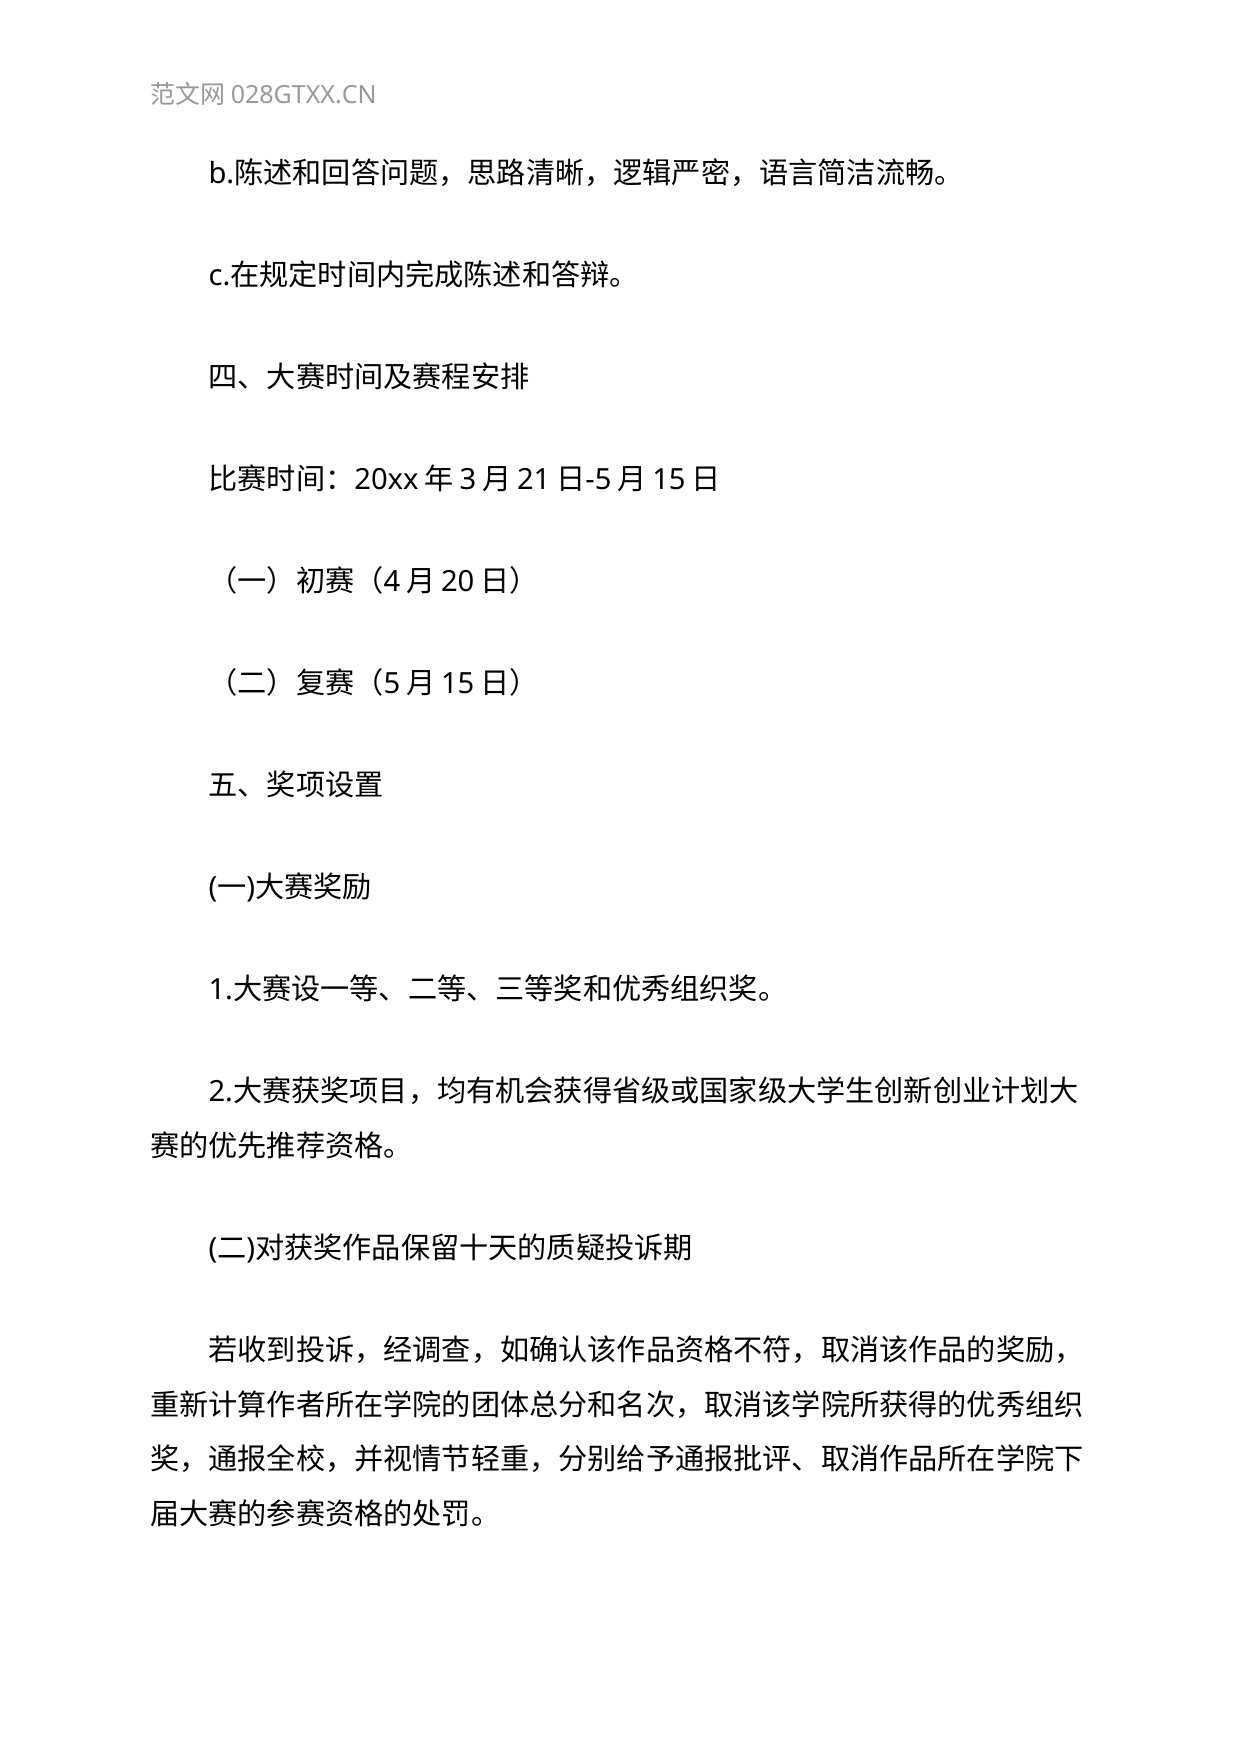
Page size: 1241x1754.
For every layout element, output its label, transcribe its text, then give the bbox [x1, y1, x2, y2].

text 比赛时间：20xx年3月21日-5月15日 [150, 456, 1090, 498]
text 2.大赛获奖项目，均有机会获得省级或国家级大学生创新创业计划大赛的优先推荐资格。 [150, 1067, 1090, 1165]
text 1.大赛设一等、二等、三等奖和优秀组织奖。 [150, 965, 1090, 1008]
text c.在规定时间内完成陈述和答辩。 [150, 252, 1090, 294]
text 若收到投诉，经调查，如确认该作品资格不符，取消该作品的奖励，重新计算作者所在学院的团体总分和名次，取消该学院所获得的优秀组织奖，通报全校，并视情节轻重，分别给予通报批评、取消作品所在学院下届大赛的参赛资格的处罚。 [150, 1326, 1090, 1533]
text (一)大赛奖励 [150, 863, 1090, 906]
text (二)对获奖作品保留十天的质疑投诉期 [150, 1224, 1090, 1267]
text b.陈述和回答问题，思路清晰，逻辑严密，语言简洁流畅。 [150, 150, 1090, 192]
text （一）初赛（4月20日） [150, 558, 1090, 600]
text （二）复赛（5月15日） [150, 660, 1090, 702]
text 五、奖项设置 [150, 762, 1090, 804]
text 四、大赛时间及赛程安排 [150, 354, 1090, 396]
